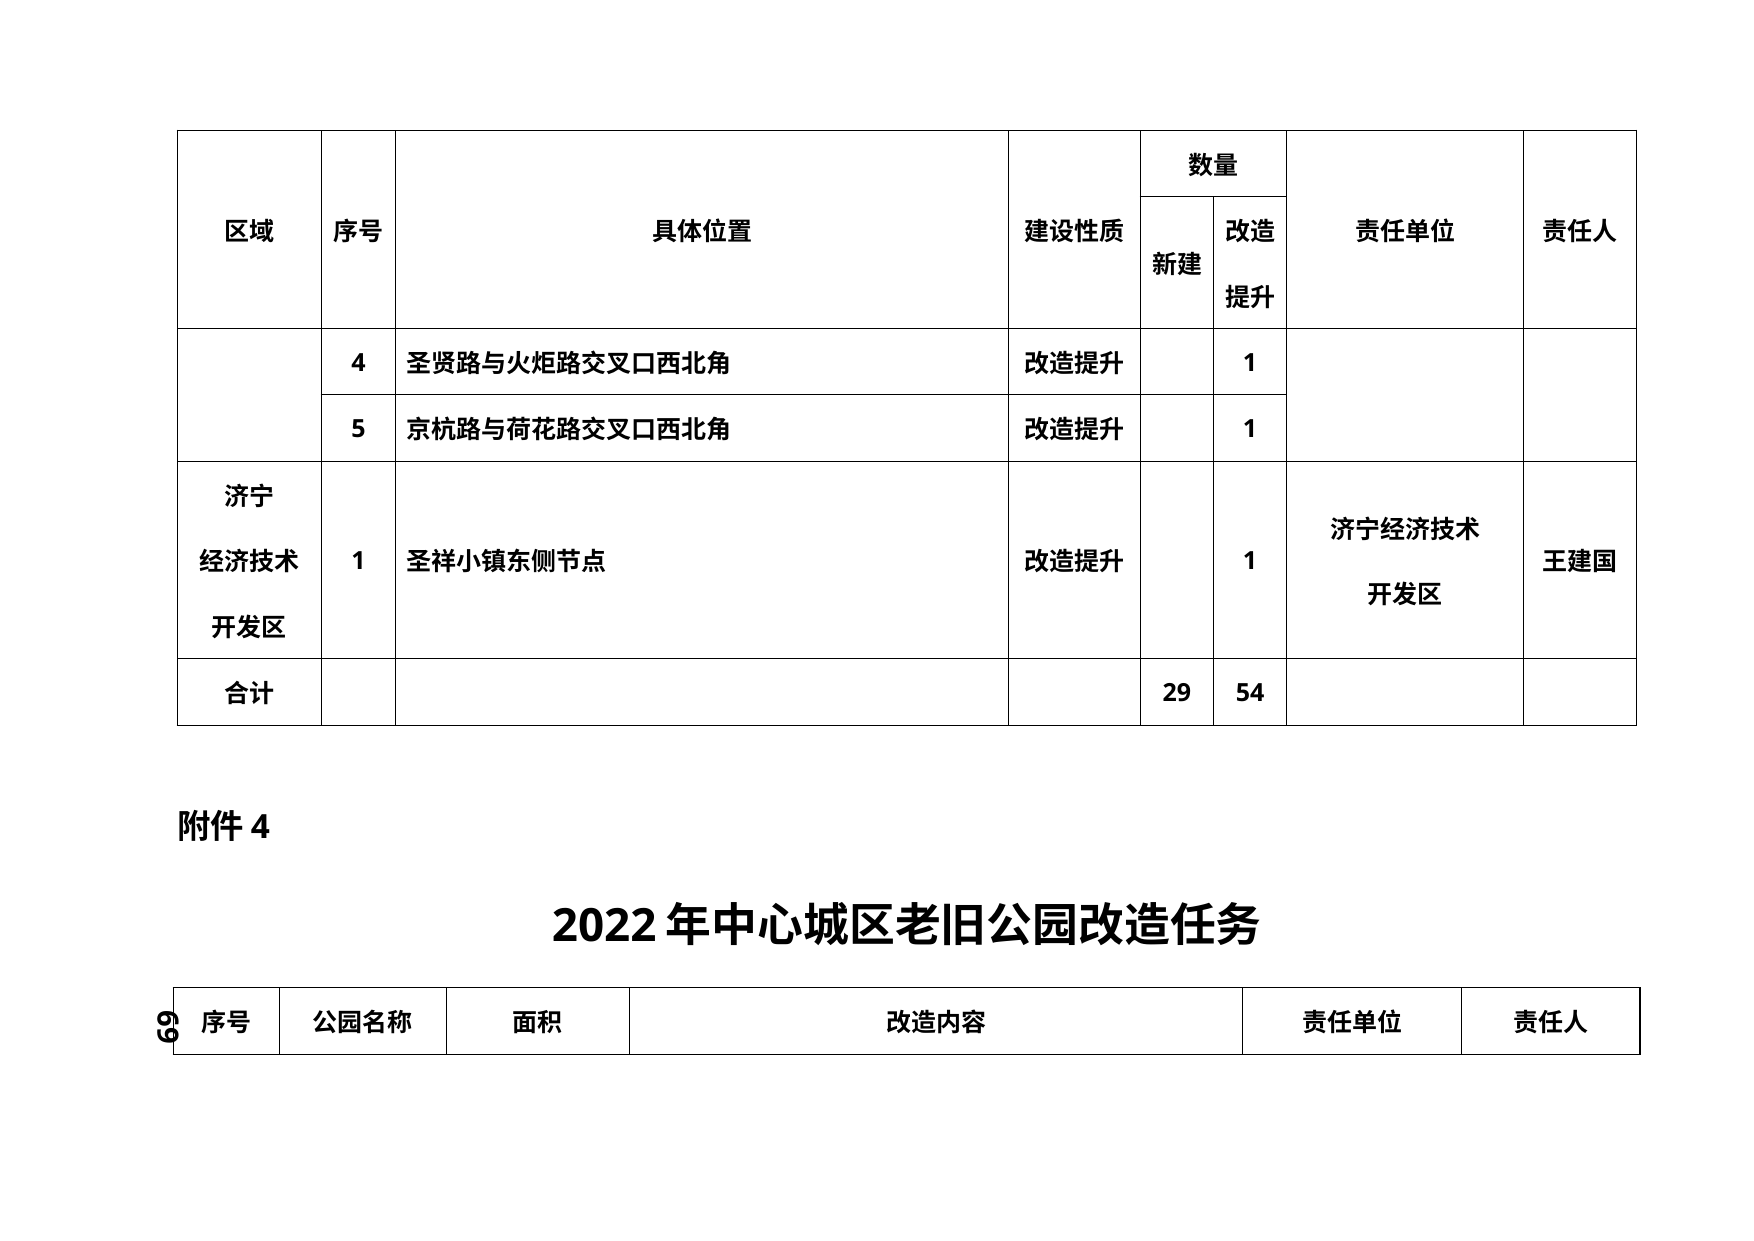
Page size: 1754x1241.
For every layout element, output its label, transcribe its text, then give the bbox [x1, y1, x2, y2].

table_cell 5 [322, 395, 395, 461]
table_header 建设性质 [1009, 131, 1140, 328]
table_cell 54 [1214, 659, 1286, 724]
table_cell 改造提升 [1009, 395, 1140, 461]
table_cell [1287, 659, 1523, 724]
table_cell 圣贤路与火炬路交叉口西北角 [396, 329, 1008, 394]
table_cell 新建 [1141, 197, 1213, 328]
table_cell 改造提升 [1009, 462, 1140, 658]
table_header 序号 [322, 131, 395, 328]
table_cell [1141, 395, 1213, 461]
table_cell [1009, 659, 1140, 724]
table_cell [1141, 329, 1213, 394]
table_header 责任单位 [1243, 988, 1461, 1054]
table_header 责任人 [1524, 131, 1636, 328]
table_header 责任单位 [1287, 131, 1523, 328]
table_cell 京杭路与荷花路交叉口西北角 [396, 395, 1008, 461]
table_cell 1 [1214, 395, 1286, 461]
table_cell 济宁 经济技术 开发区 [178, 462, 321, 658]
table_header 具体位置 [396, 131, 1008, 328]
table_cell 改造提升 [1009, 329, 1140, 394]
table_header 改造内容 [630, 988, 1242, 1054]
table_header 公园名称 [280, 988, 446, 1054]
table_cell 合计 [178, 659, 321, 724]
table_cell 改造 提升 [1214, 197, 1286, 328]
table_cell 1 [1214, 462, 1286, 658]
table_cell 济宁经济技术 开发区 [1287, 462, 1523, 658]
table_cell 4 [322, 329, 395, 394]
table_cell 1 [322, 462, 395, 658]
table_cell 圣祥小镇东侧节点 [396, 462, 1008, 658]
table_header 责任人 [1462, 988, 1639, 1054]
table_header 序号 [174, 988, 279, 1054]
table_cell [322, 659, 395, 724]
table_header 数量 [1141, 131, 1286, 196]
text 2022年中心城区老旧公园改造任务 [177, 856, 1636, 987]
table_cell [1524, 659, 1636, 724]
table_cell [396, 659, 1008, 724]
table_cell 1 [1214, 329, 1286, 394]
table_cell [1141, 462, 1213, 658]
text 附件4 [177, 791, 1636, 856]
table_cell 29 [1141, 659, 1213, 724]
table_header 区域 [178, 131, 321, 328]
table_cell 王建国 [1524, 462, 1636, 658]
table_header 面积 （万平方米） [447, 988, 629, 1054]
